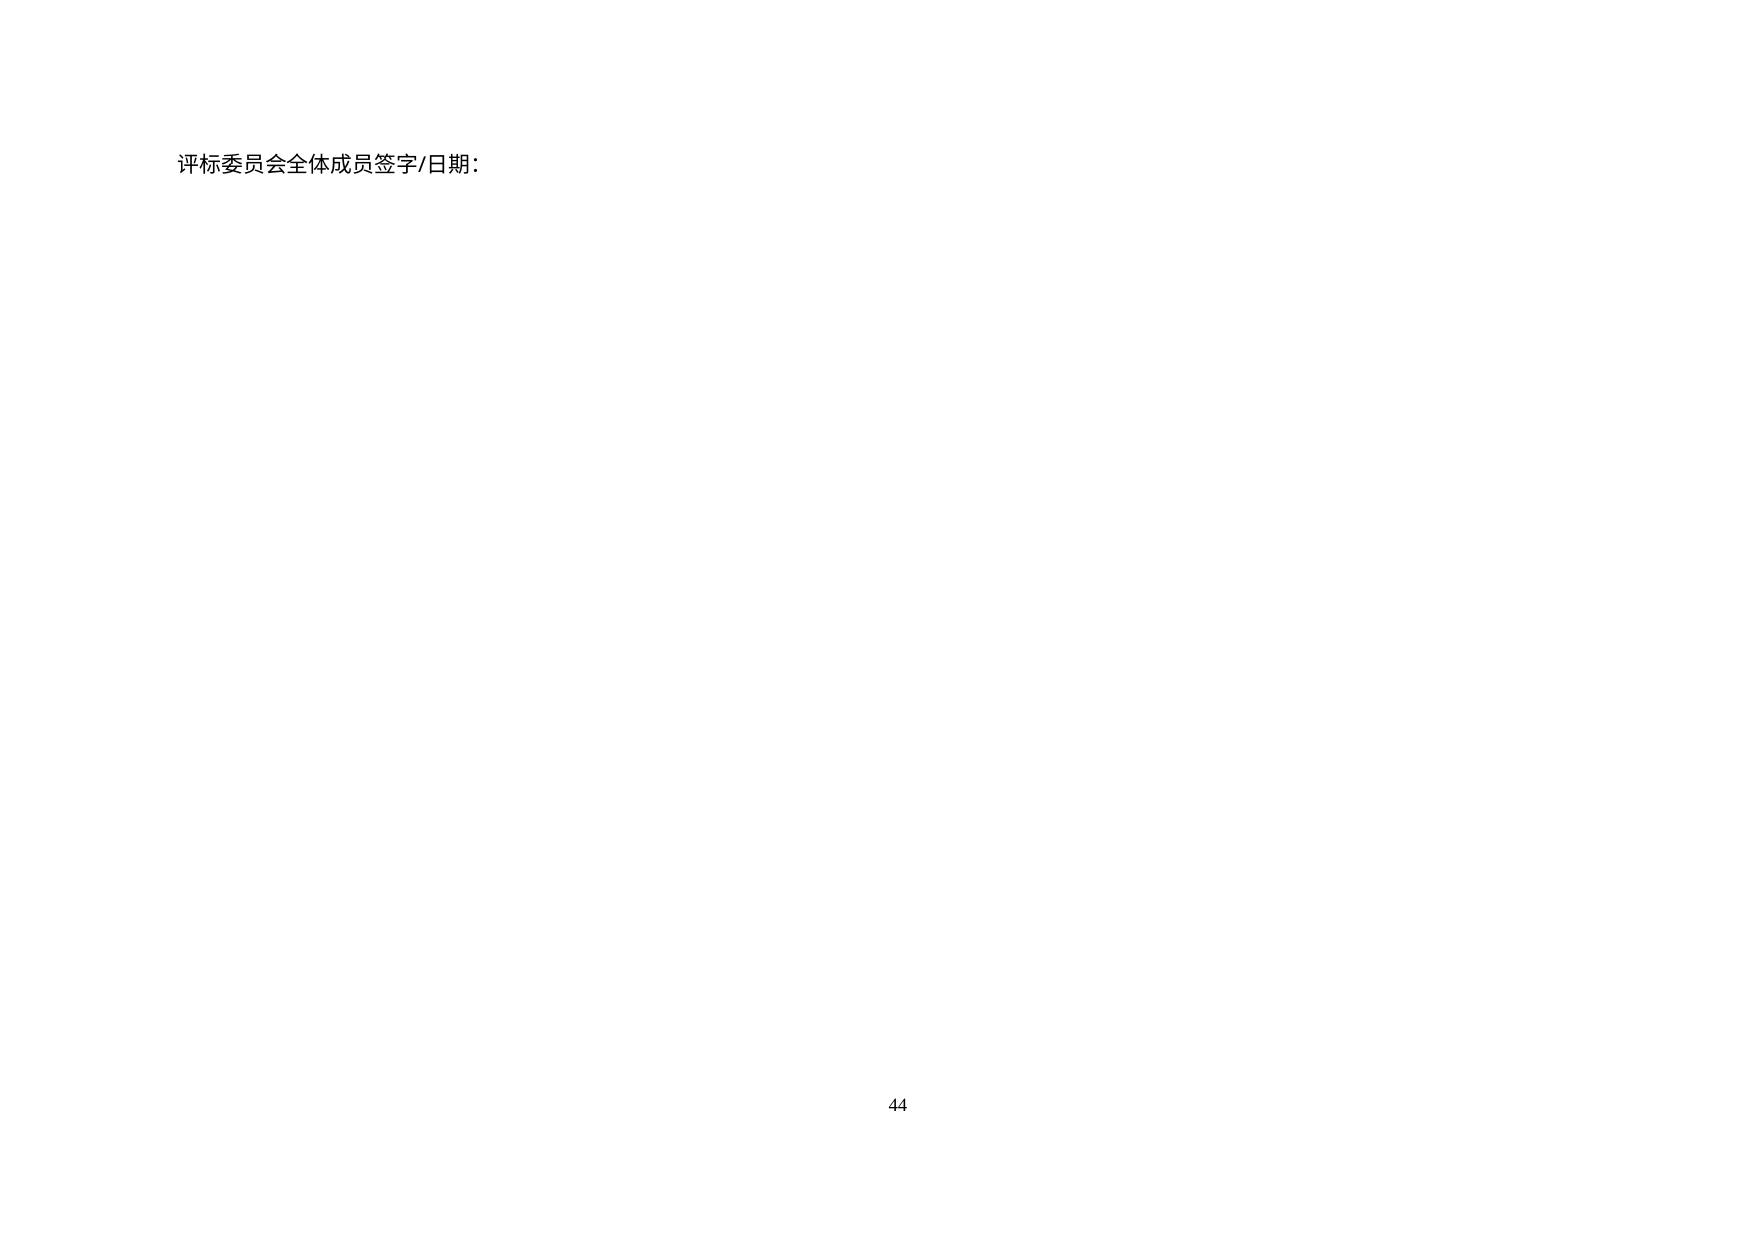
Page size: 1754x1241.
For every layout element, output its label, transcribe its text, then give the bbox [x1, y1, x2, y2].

text 评标委员会全体成员签字/日期： [177, 136, 1618, 182]
